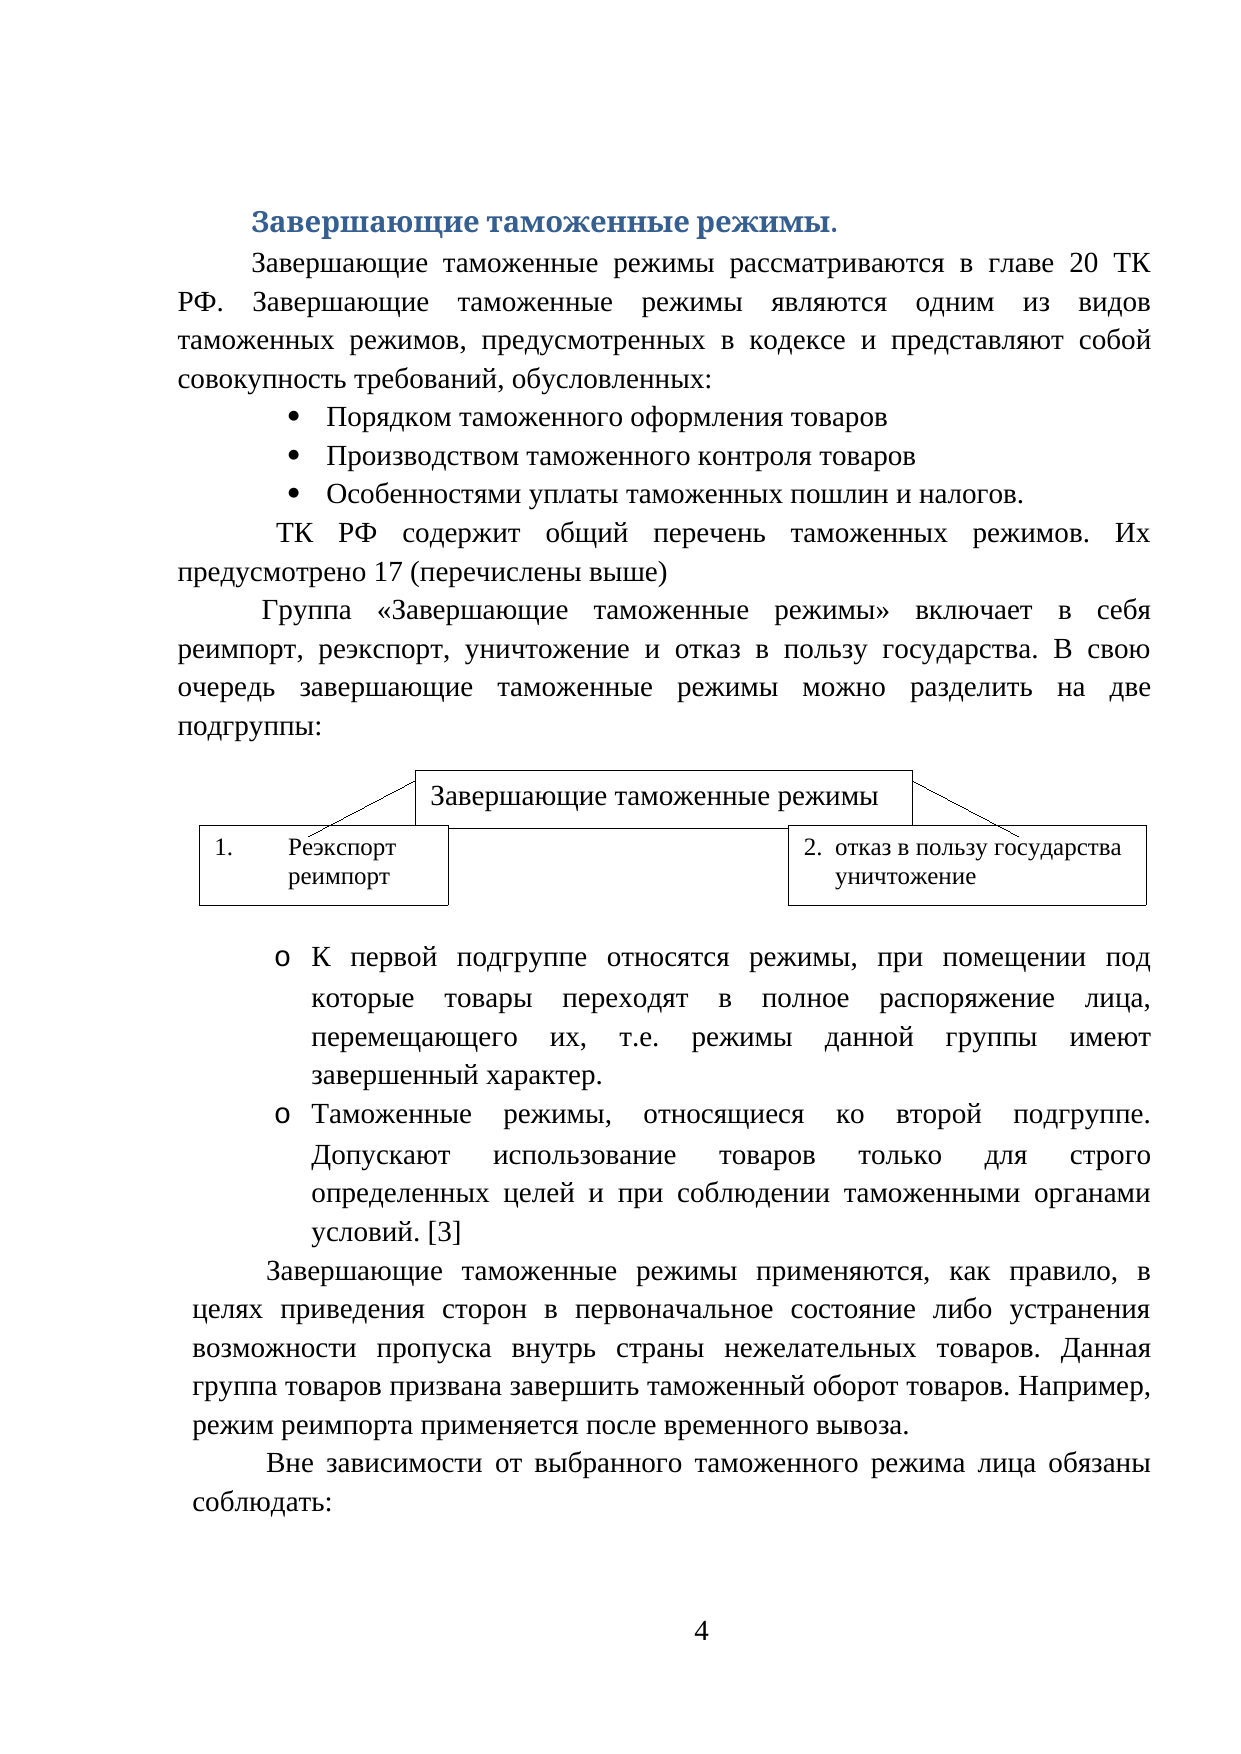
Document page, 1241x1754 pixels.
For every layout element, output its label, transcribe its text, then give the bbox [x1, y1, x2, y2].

text Вне зависимости от выбранного таможенного режима лица обязаны соблюдать: [192, 1445, 1152, 1517]
text ТК РФ содержит общий перечень таможенных режимов. Их предусмотрено 17 (перечислены выше) [177, 515, 1152, 587]
list Производством таможенного контроля товаров [288, 438, 1152, 472]
list Особенностями уплаты таможенных пошлин и налогов. [288, 477, 1152, 510]
text Завершающие таможенные режимы применяются, как правило, в целях приведения сторон в первоначальное состояние либо устранения возможности пропуска внутрь страны нежелательных товаров. Данная группа товаров призвана завершить таможенный оборот товаров. Например, режим реимпорта применяется после временного вывоза. [192, 1253, 1152, 1440]
text Группа «Завершающие таможенные режимы» включает в себя реимпорт, реэкспорт, уничтожение и отказ в пользу государства. В свою очередь завершающие таможенные режимы можно разделить на две подгруппы: [177, 592, 1152, 742]
list Таможенные режимы, относящиеся ко второй подгруппе. Допускают использование товаров только для строго определенных целей и при соблюдении таможенными органами условий. [3] [274, 1096, 1152, 1248]
list К первой подгруппе относятся режимы, при помещении под которые товары переходят в полное распоряжение лица, перемещающего их, т.е. режимы данной группы имеют завершенный характер. [274, 939, 1152, 1091]
subtitle Завершающие таможенные режимы. [177, 207, 1152, 240]
text Завершающие таможенные режимы рассматриваются в главе 20 ТК РФ. Завершающие таможенные режимы являются одним из видов таможенных режимов, предусмотренных в кодексе и представляют собой совокупность требований, обусловленных: [177, 245, 1152, 394]
list Порядком таможенного оформления товаров [288, 399, 1152, 433]
